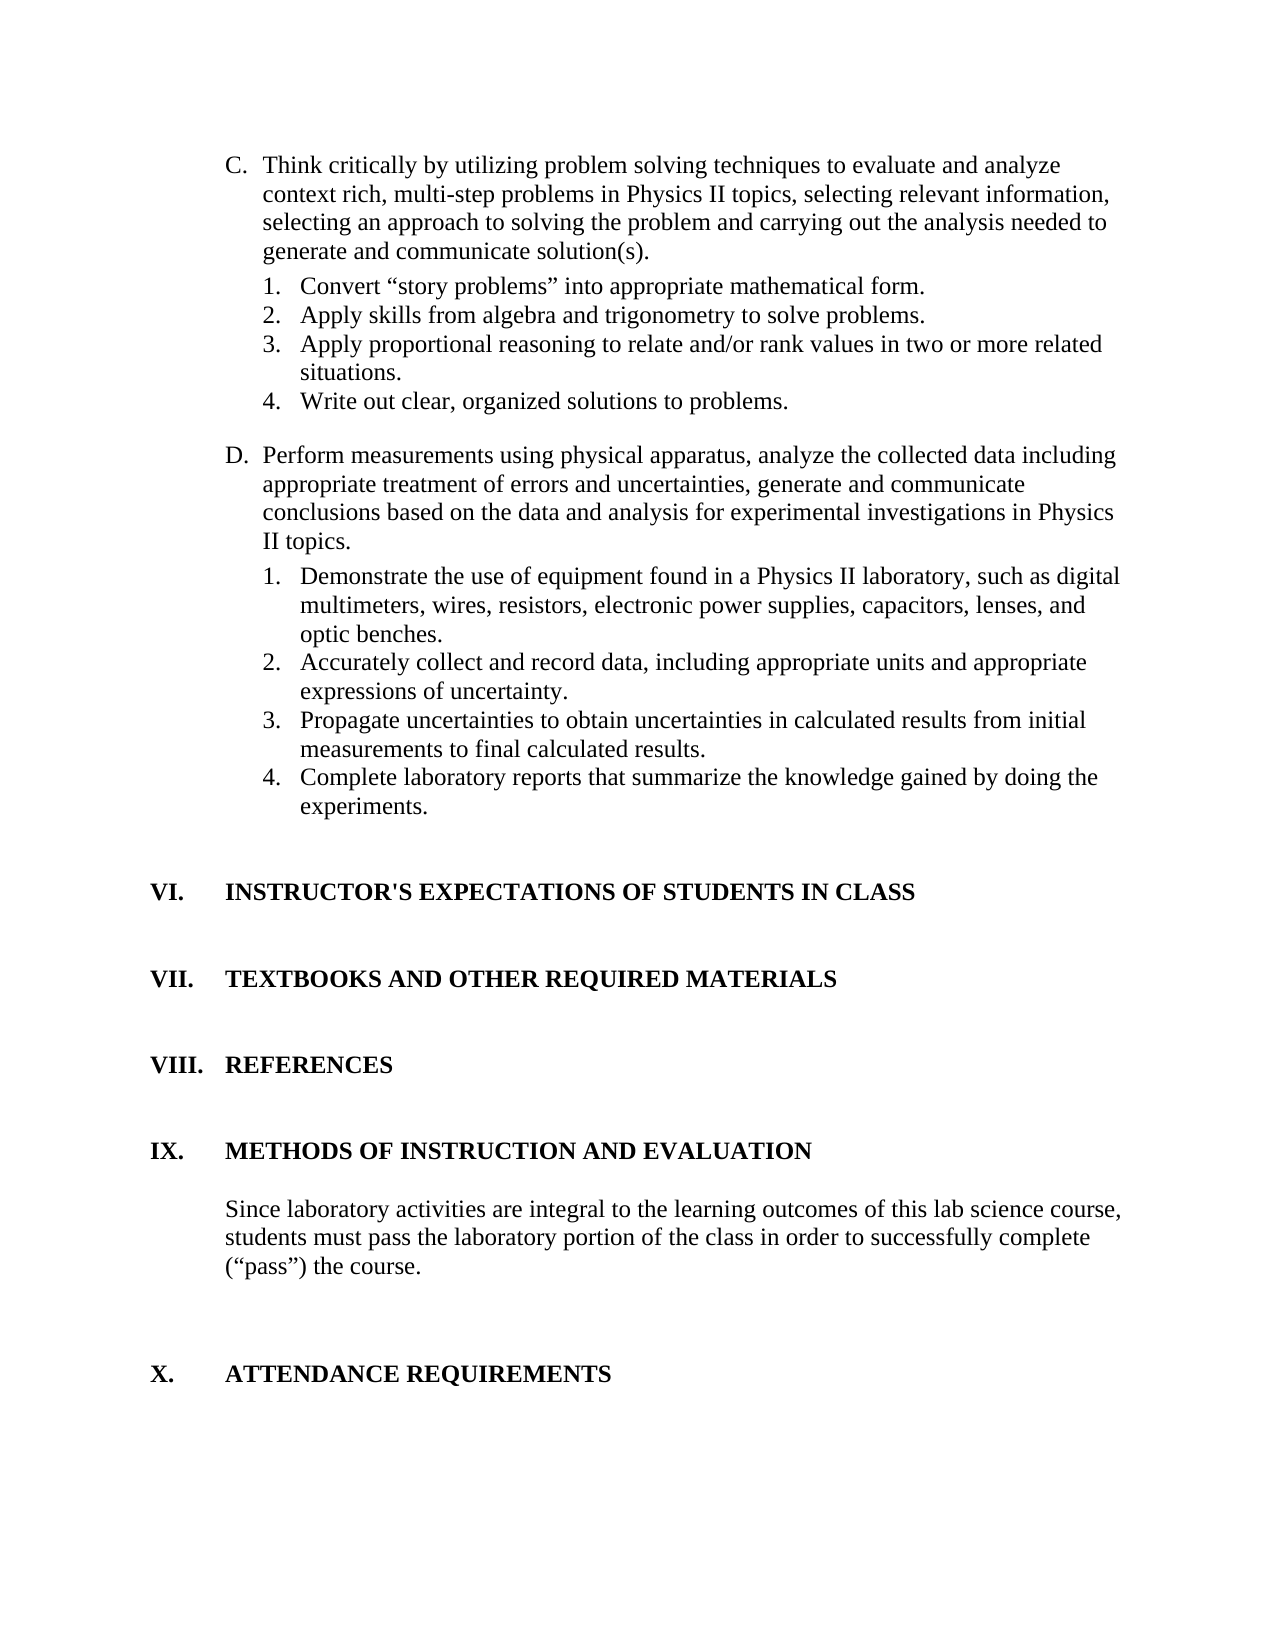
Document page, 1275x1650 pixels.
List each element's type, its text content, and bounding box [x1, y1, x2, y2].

list Convert “story problems” into appropriate mathematical form. [262, 271, 1125, 300]
subtitle REFERENCES [150, 1050, 1125, 1079]
subtitle INSTRUCTOR'S EXPECTATIONS OF STUDENTS IN CLASS [150, 877, 1125, 906]
list Propagate uncertainties to obtain uncertainties in calculated results from initial measurements to final calculated results. [262, 705, 1125, 762]
list Accurately collect and record data, including appropriate units and appropriate expressions of uncertainty. [262, 647, 1125, 705]
list Demonstrate the use of equipment found in a Physics II laboratory, such as digital multimeters, wires, resistors, electronic power supplies, capacitors, lenses, and optic benches. [262, 561, 1125, 647]
subtitle ATTENDANCE REQUIREMENTS [150, 1359, 1125, 1387]
list Write out clear, organized solutions to problems. [262, 386, 1125, 415]
list Apply skills from algebra and trigonometry to solve problems. [262, 300, 1125, 329]
subtitle Perform measurements using physical apparatus, analyze the collected data including appropriate treatment of errors and uncertainties, generate and communicate conclusions based on the data and analysis for experimental investigations in Physics II topics. [225, 440, 1125, 555]
subtitle TEXTBOOKS AND OTHER REQUIRED MATERIALS [150, 964, 1125, 992]
subtitle Think critically by utilizing problem solving techniques to evaluate and analyze context rich, multi-step problems in Physics II topics, selecting relevant information, selecting an approach to solving the problem and carrying out the analysis needed to generate and communicate solution(s). [225, 150, 1125, 265]
text Since laboratory activities are integral to the learning outcomes of this lab science course, students must pass the laboratory portion of the class in order to successfully complete (“pass”) the course. [225, 1194, 1125, 1280]
list Complete laboratory reports that summarize the knowledge gained by doing the experiments. [262, 762, 1125, 820]
subtitle METHODS OF INSTRUCTION AND EVALUATION [150, 1136, 1125, 1165]
list Apply proportional reasoning to relate and/or rank values in two or more related situations. [262, 329, 1125, 386]
